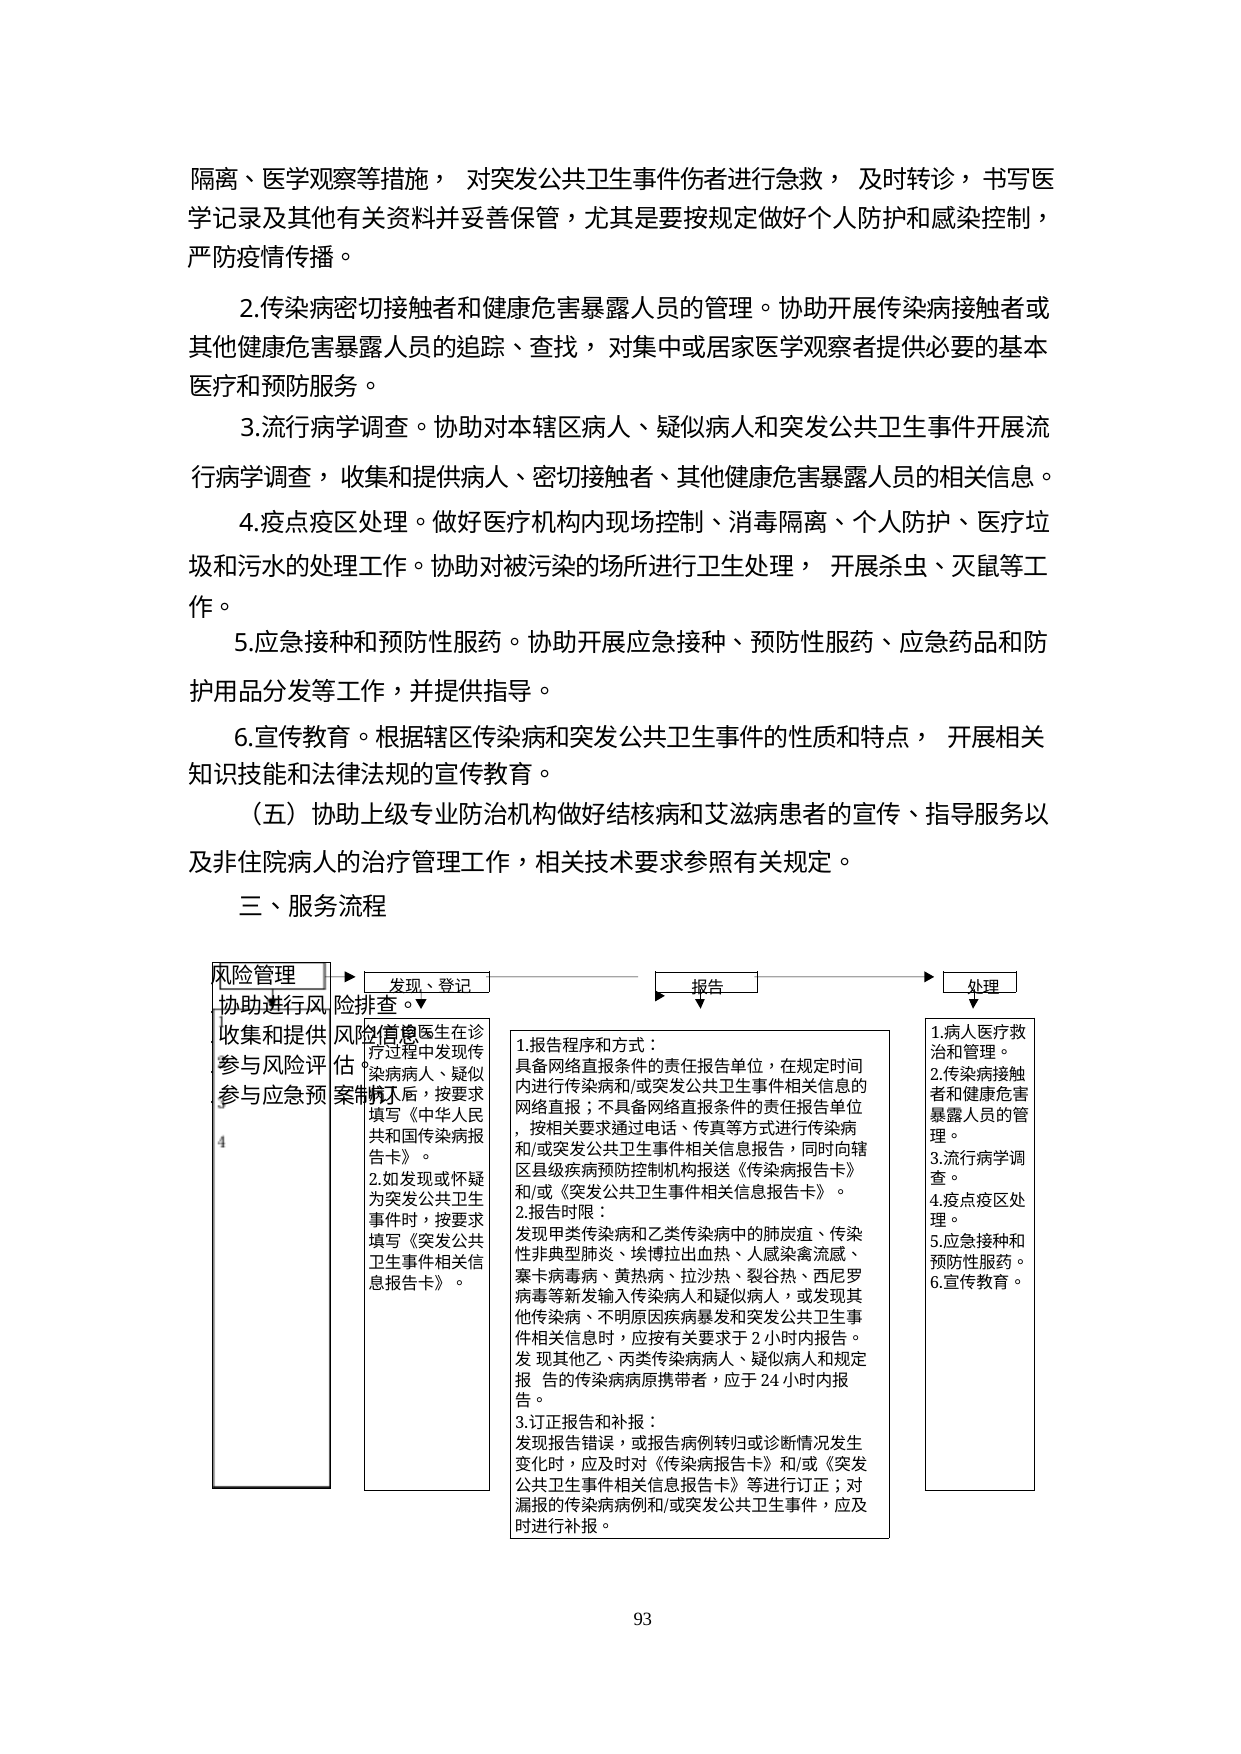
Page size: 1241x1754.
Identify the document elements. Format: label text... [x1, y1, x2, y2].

text 三、服务流程 [239, 890, 1061, 921]
text 行病学调查， 收集和提供病人、密切接触者、其他健康危害暴露人员的相关信息。 [186, 462, 1061, 493]
text 隔离、医学观察等措施， 对突发公共卫生事件伤者进行急救， 及时转诊， 书写医 学记录及其他有关资料并妥善保管，尤其是要按规定做好个人防护和感染控制， 严防疫情传播。 [188, 161, 1057, 274]
text 护用品分发等工作，并提供指导。 [189, 676, 1061, 707]
text 4.疫点疫区处理。做好医疗机构内现场控制、消毒隔离、个人防护、医疗垃 圾和污水的处理工作。协助对被污染的场所进行卫生处理， 开展杀虫、灭鼠等工 [189, 505, 1053, 582]
text 3.流行病学调查。协助对本辖区病人、疑似病人和突发公共卫生事件开展流 [240, 420, 1061, 462]
text 5.应急接种和预防性服药。协助开展应急接种、预防性服药、应急药品和防 [234, 634, 1061, 676]
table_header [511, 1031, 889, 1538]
text 6.宣传教育。根据辖区传染病和突发公共卫生事件的性质和特点， 开展相关 知识技能和法律法规的宣传教育。 [188, 719, 1053, 790]
text 及非住院病人的治疗管理工作，相关技术要求参照有关规定。 [188, 848, 1061, 878]
text （五）协助上级专业防治机构做好结核病和艾滋病患者的宣传、指导服务以 [237, 806, 1061, 847]
picture [213, 963, 330, 1488]
text 2.传染病密切接触者和健康危害暴露人员的管理。协助开展传染病接触者或 其他健康危害暴露人员的追踪、查找， 对集中或居家医学观察者提供必要的基本 医疗和预防服务。 [188, 291, 1053, 403]
text 作。 [188, 592, 1061, 622]
